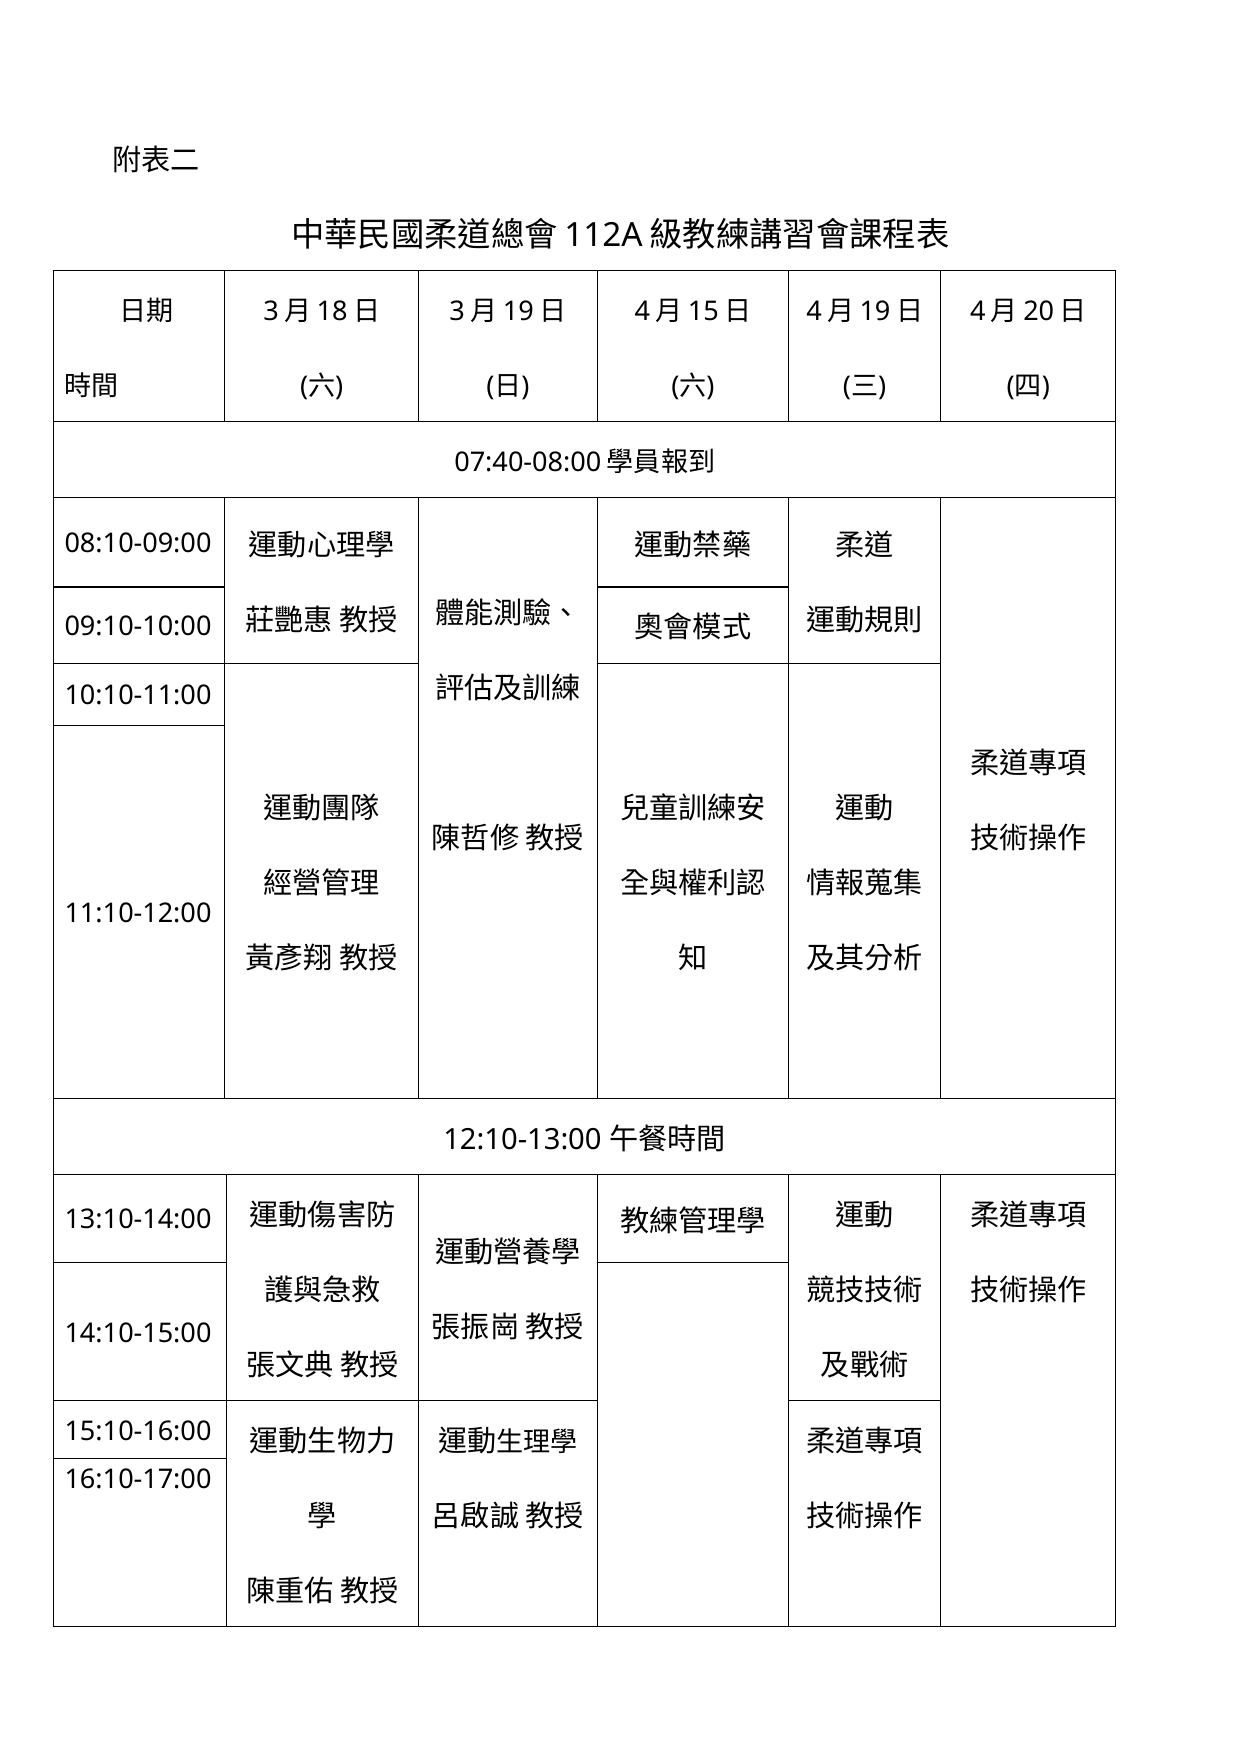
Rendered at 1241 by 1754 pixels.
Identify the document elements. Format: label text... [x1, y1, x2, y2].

table_cell 運動禁藥 [598, 498, 788, 586]
table_cell 運動心理學 莊艷惠 教授 [225, 498, 418, 662]
table_header 3月19日 (日) [419, 271, 597, 421]
table_cell 柔道專項 技術操作 [941, 498, 1115, 1098]
table_cell 16:10-17:00 [54, 1459, 226, 1626]
table_cell 運動傷害防護與急救 張文典 教授 [227, 1175, 418, 1400]
table_cell 13:10-14:00 [54, 1175, 226, 1262]
table_header 4月15日 (六) [598, 271, 788, 421]
table_cell 教練管理學 [598, 1175, 788, 1262]
table_cell 奧會模式 [598, 588, 788, 662]
table_cell 運動團隊 經營管理 黃彥翔 教授 [225, 664, 418, 1098]
table_cell 11:10-12:00 [54, 726, 224, 1098]
table_cell 運動生物力學 陳重佑 教授 [227, 1401, 418, 1626]
table_cell 09:10-10:00 [54, 588, 224, 662]
table_cell 運動生理學 呂啟誠 教授 [419, 1401, 597, 1626]
table_cell 10:10-11:00 [54, 664, 224, 725]
table_cell 15:10-16:00 [54, 1401, 226, 1458]
table_cell 柔道 運動規則 [789, 498, 940, 662]
table_cell 兒童訓練安全與權利認知 [598, 664, 788, 1098]
table_header 4月20日(四) [941, 271, 1115, 421]
table_cell 柔道專項 技術操作 [789, 1401, 940, 1626]
table_cell 柔道專項 技術操作 [941, 1175, 1115, 1626]
table_cell 運動 情報蒐集 及其分析 [789, 664, 940, 1098]
table_header 日期 時間 [54, 271, 224, 421]
text 中華民國柔道總會112A級教練講習會課程表 [112, 195, 1128, 270]
table_cell [598, 1263, 788, 1626]
table_cell 運動營養學 張振崗 教授 [419, 1175, 597, 1400]
table_header 3月18日 (六) [225, 271, 418, 421]
text 附表二 [112, 120, 1128, 195]
table_cell 12:10-13:00 午餐時間 [54, 1099, 1115, 1174]
table_cell 14:10-15:00 [54, 1263, 226, 1400]
table_cell 體能測驗、 評估及訓練 陳哲修 教授 [419, 498, 597, 1098]
table_cell 07:40-08:00學員報到 [54, 422, 1115, 497]
table_cell 運動 競技技術 及戰術 [789, 1175, 940, 1400]
table_header 4月19日(三) [789, 271, 940, 421]
table_cell 08:10-09:00 [54, 498, 224, 586]
